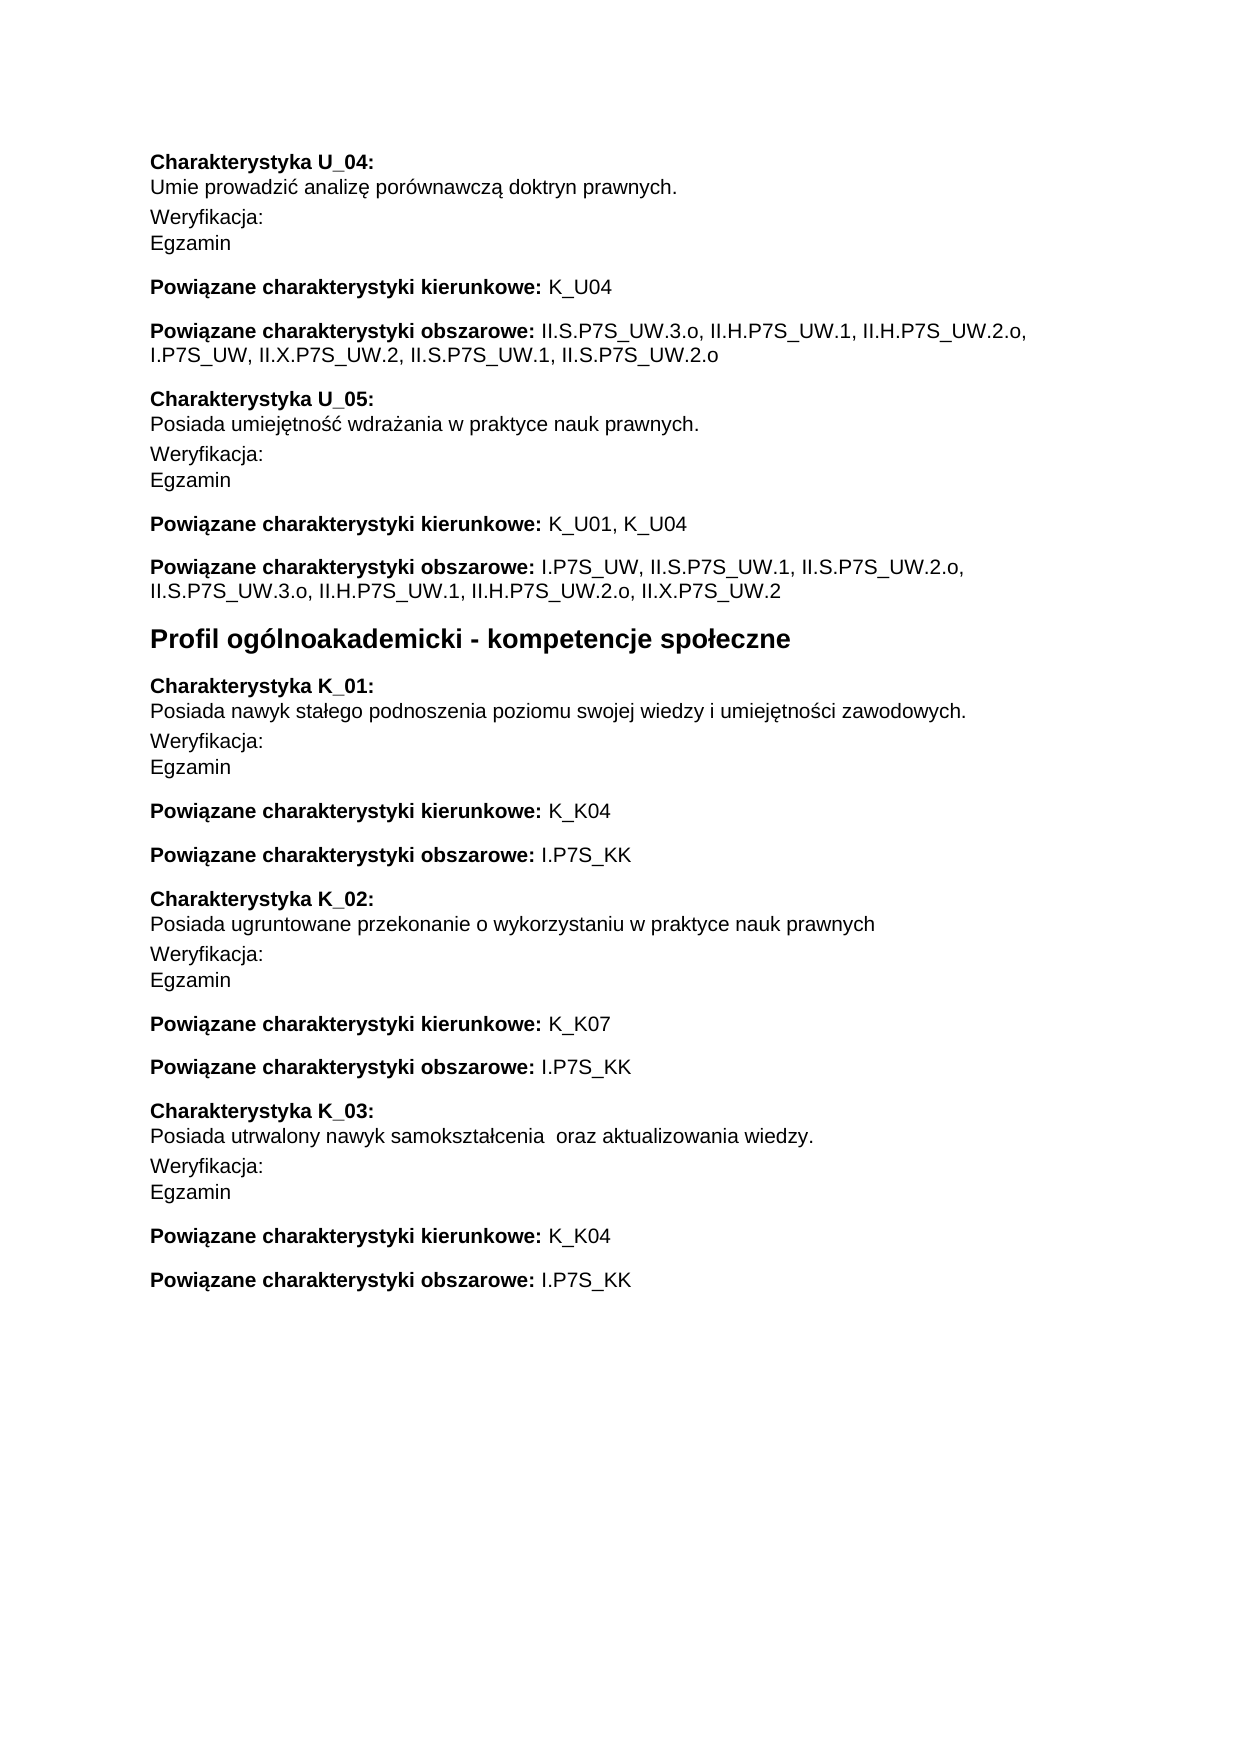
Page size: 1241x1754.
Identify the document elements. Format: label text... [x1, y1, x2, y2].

text Powiązane charakterystyki kierunkowe: K_K07 [150, 1011, 1090, 1035]
text Weryfikacja: [150, 442, 1090, 466]
text Egzamin [150, 231, 1090, 255]
text Powiązane charakterystyki obszarowe: I.P7S_KK [150, 1055, 1090, 1079]
text Egzamin [150, 468, 1090, 492]
text Charakterystyka K_03: [150, 1099, 1090, 1123]
subtitle Profil ogólnoakademicki - kompetencje społeczne [150, 623, 1090, 654]
text Charakterystyka U_04: [150, 150, 1090, 174]
text Weryfikacja: [150, 1154, 1090, 1178]
text Umie prowadzić analizę porównawczą doktryn prawnych. [150, 175, 1090, 199]
text Powiązane charakterystyki kierunkowe: K_U04 [150, 275, 1090, 299]
text Egzamin [150, 755, 1090, 779]
text Posiada nawyk stałego podnoszenia poziomu swojej wiedzy i umiejętności zawodowych. [150, 699, 1090, 723]
text Weryfikacja: [150, 729, 1090, 753]
text Posiada utrwalony nawyk samokształcenia oraz aktualizowania wiedzy. [150, 1124, 1090, 1148]
text Powiązane charakterystyki kierunkowe: K_U01, K_U04 [150, 511, 1090, 535]
text Charakterystyka K_02: [150, 886, 1090, 910]
text Weryfikacja: [150, 205, 1090, 229]
text Powiązane charakterystyki kierunkowe: K_K04 [150, 1224, 1090, 1248]
text Weryfikacja: [150, 942, 1090, 966]
text Powiązane charakterystyki obszarowe: II.S.P7S_UW.3.o, II.H.P7S_UW.1, II.H.P7S_UW.2.o, I.P7S_UW, II.X.P7S_UW.2, II.S.P7S_UW.1, II.S.P7S_UW.2.o [150, 319, 1090, 367]
text Egzamin [150, 1180, 1090, 1204]
text Charakterystyka U_05: [150, 386, 1090, 410]
text Powiązane charakterystyki obszarowe: I.P7S_UW, II.S.P7S_UW.1, II.S.P7S_UW.2.o, II.S.P7S_UW.3.o, II.H.P7S_UW.1, II.H.P7S_UW.2.o, II.X.P7S_UW.2 [150, 555, 1090, 603]
text Posiada ugruntowane przekonanie o wykorzystaniu w praktyce nauk prawnych [150, 911, 1090, 935]
text Posiada umiejętność wdrażania w praktyce nauk prawnych. [150, 411, 1090, 435]
text Powiązane charakterystyki obszarowe: I.P7S_KK [150, 843, 1090, 867]
text Charakterystyka K_01: [150, 674, 1090, 698]
text Egzamin [150, 968, 1090, 992]
text Powiązane charakterystyki kierunkowe: K_K04 [150, 799, 1090, 823]
text Powiązane charakterystyki obszarowe: I.P7S_KK [150, 1268, 1090, 1292]
